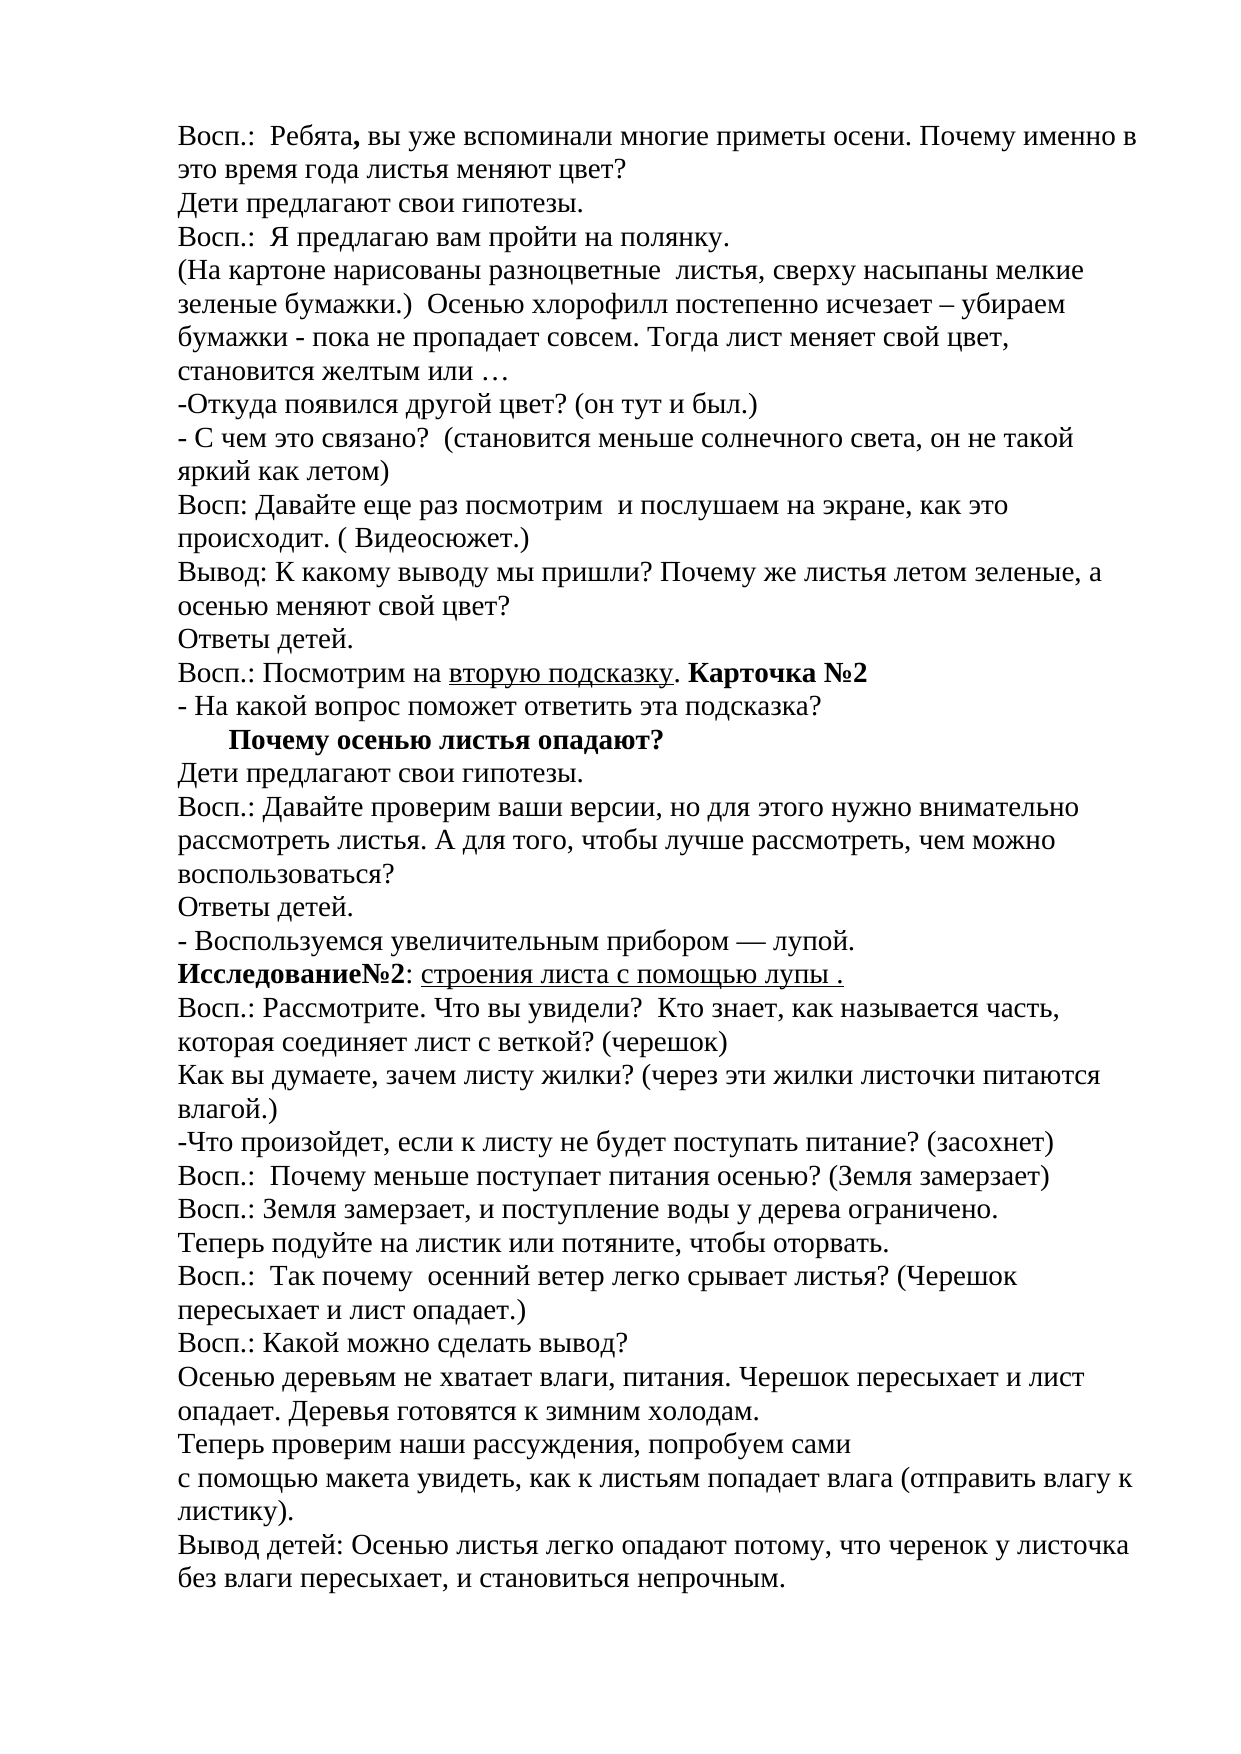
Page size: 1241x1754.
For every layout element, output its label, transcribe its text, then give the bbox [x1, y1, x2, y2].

text Дети предлагают свои гипотезы. [177, 185, 1152, 219]
text Как вы думаете, зачем листу жилки? (через эти жилки листочки питаются влагой.) [177, 1057, 1152, 1124]
text - С чем это связано? (становится меньше солнечного света, он не такой яркий как летом) [177, 420, 1152, 487]
text Вывод: К какому выводу мы пришли? Почему же листья летом зеленые, а осенью меняют свой цвет? [177, 554, 1152, 621]
text Исследование№2: строения листа с помощью лупы . [177, 957, 1152, 990]
text Ответы детей. [177, 621, 1152, 655]
text Восп.: Почему меньше поступает питания осенью? (Земля замерзает) [177, 1158, 1152, 1191]
text Дети предлагают свои гипотезы. [177, 755, 1152, 789]
text Осенью деревьям не хватает влаги, питания. Черешок пересыхает и лист опадает. Деревья готовятся к зимним холодам. [177, 1359, 1152, 1426]
text Восп.: Посмотрим на вторую подсказку. Карточка №2 [177, 655, 1152, 688]
text Восп.: Какой можно сделать вывод? [177, 1326, 1152, 1359]
text Вывод детей: Осенью листья легко опадают потому, что черенок у листочка без влаги пересыхает, и становиться непрочным. [177, 1527, 1152, 1594]
text - На какой вопрос поможет ответить эта подсказка? [177, 688, 1152, 722]
text -Откуда появился другой цвет? (он тут и был.) [177, 386, 1152, 420]
text Восп.: Так почему осенний ветер легко срывает листья? (Черешок пересыхает и лист опадает.) [177, 1258, 1152, 1326]
text Теперь подуйте на листик или потяните, чтобы оторвать. [177, 1225, 1152, 1258]
text Восп.: Ребята, вы уже вспоминали многие приметы осени. Почему именно в это время года листья меняют цвет? [177, 118, 1152, 185]
text (На картоне нарисованы разноцветные листья, сверху насыпаны мелкие зеленые бумажки.) Осенью хлорофилл постепенно исчезает – убираем бумажки - пока не пропадает совсем. Тогда лист меняет свой цвет, становится желтым или … [177, 252, 1152, 386]
text Теперь проверим наши рассуждения, попробуем сами [177, 1426, 1152, 1460]
text Ответы детей. [177, 889, 1152, 923]
text Восп.: Я предлагаю вам пройти на полянку. [177, 219, 1152, 252]
text -Что произойдет, если к листу не будет поступать питание? (засохнет) [177, 1124, 1152, 1158]
text Восп: Давайте еще раз посмотрим и послушаем на экране, как это происходит. ( Видеосюжет.) [177, 487, 1152, 554]
text Почему осенью листья опадают? [177, 722, 1152, 755]
text Восп.: Давайте проверим ваши версии, но для этого нужно внимательно рассмотреть листья. А для того, чтобы лучше рассмотреть, чем можно воспользоваться? [177, 789, 1152, 889]
text - Воспользуемся увеличительным прибором — лупой. [177, 923, 1152, 957]
text с помощью макета увидеть, как к листьям попадает влага (отправить влагу к листику). [177, 1460, 1152, 1527]
text Восп.: Земля замерзает, и поступление воды у дерева ограничено. [177, 1191, 1152, 1225]
text Восп.: Рассмотрите. Что вы увидели? Кто знает, как называется часть, которая соединяет лист с веткой? (черешок) [177, 990, 1152, 1057]
